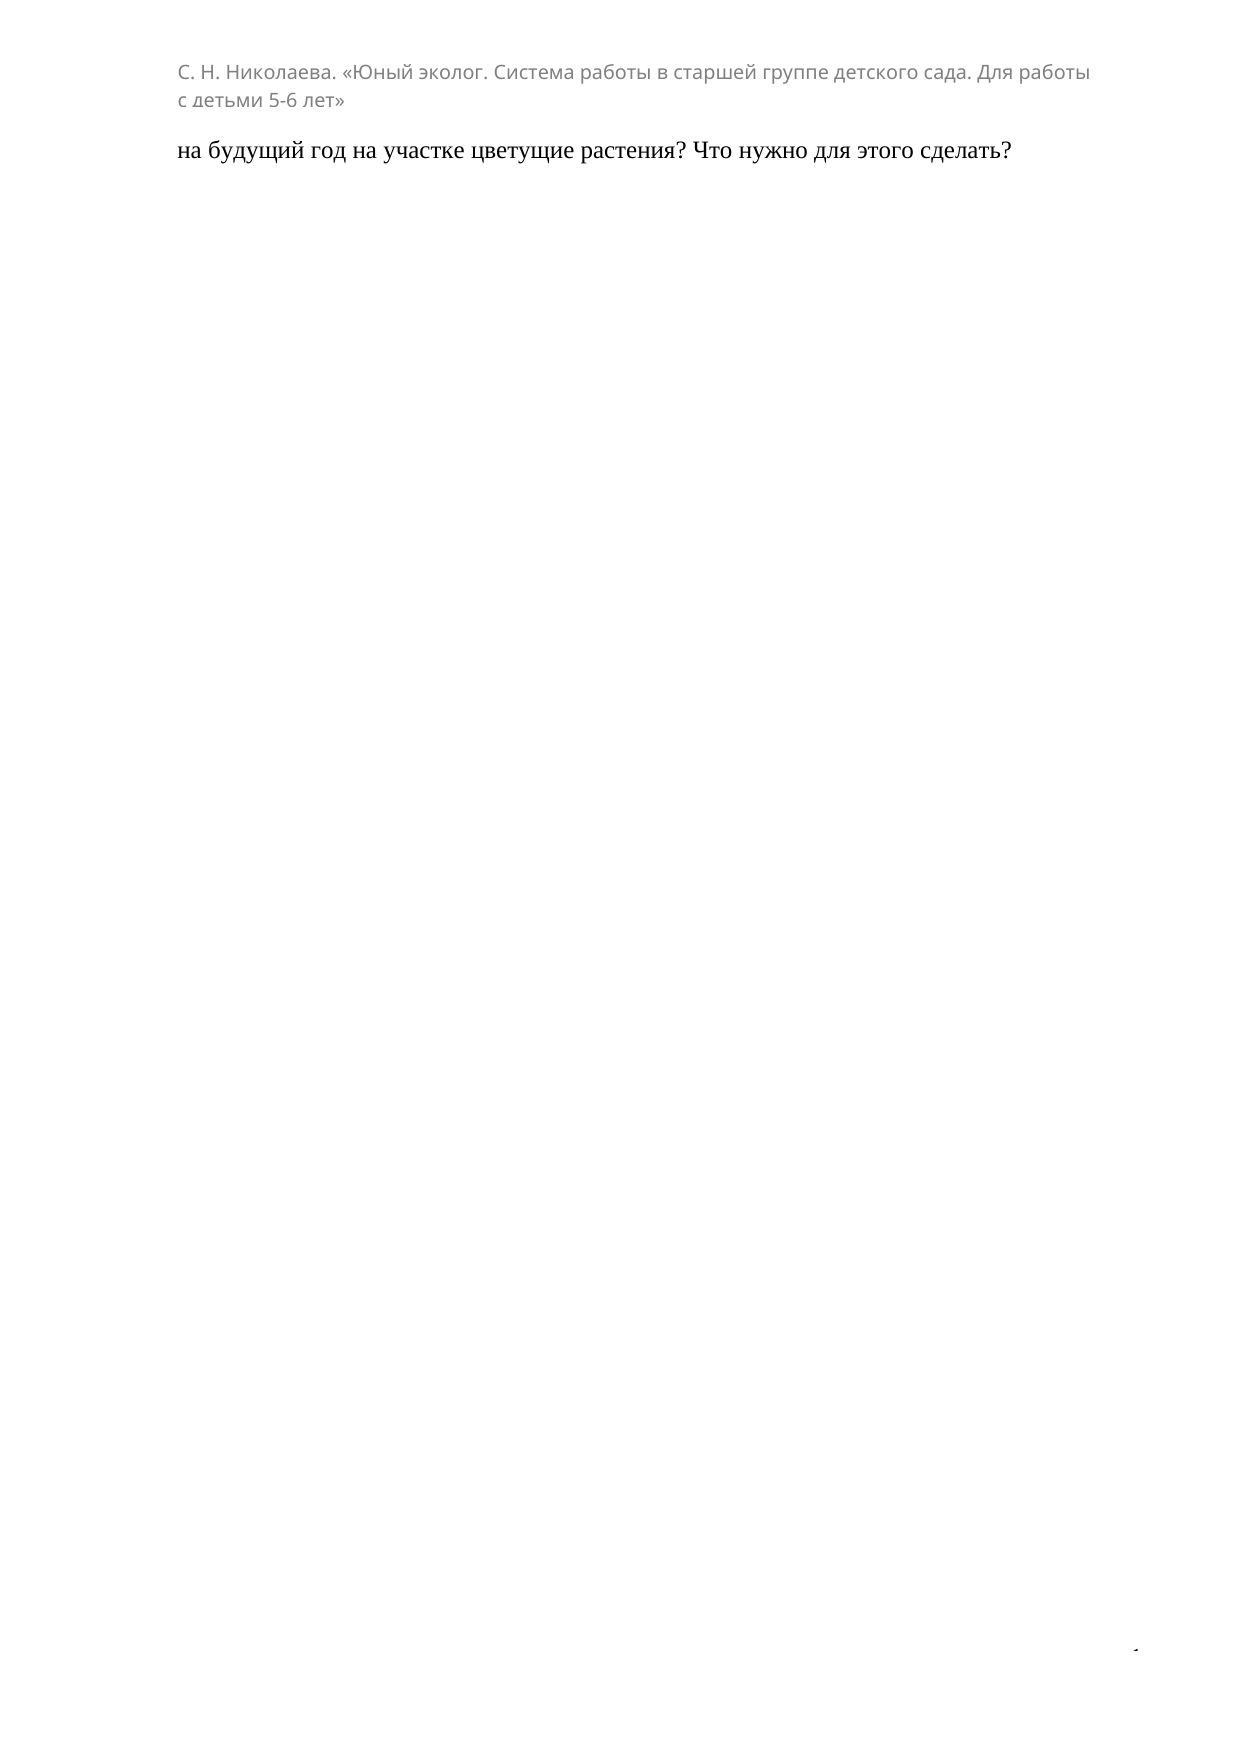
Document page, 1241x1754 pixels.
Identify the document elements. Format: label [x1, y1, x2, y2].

text [177, 135, 1151, 164]
